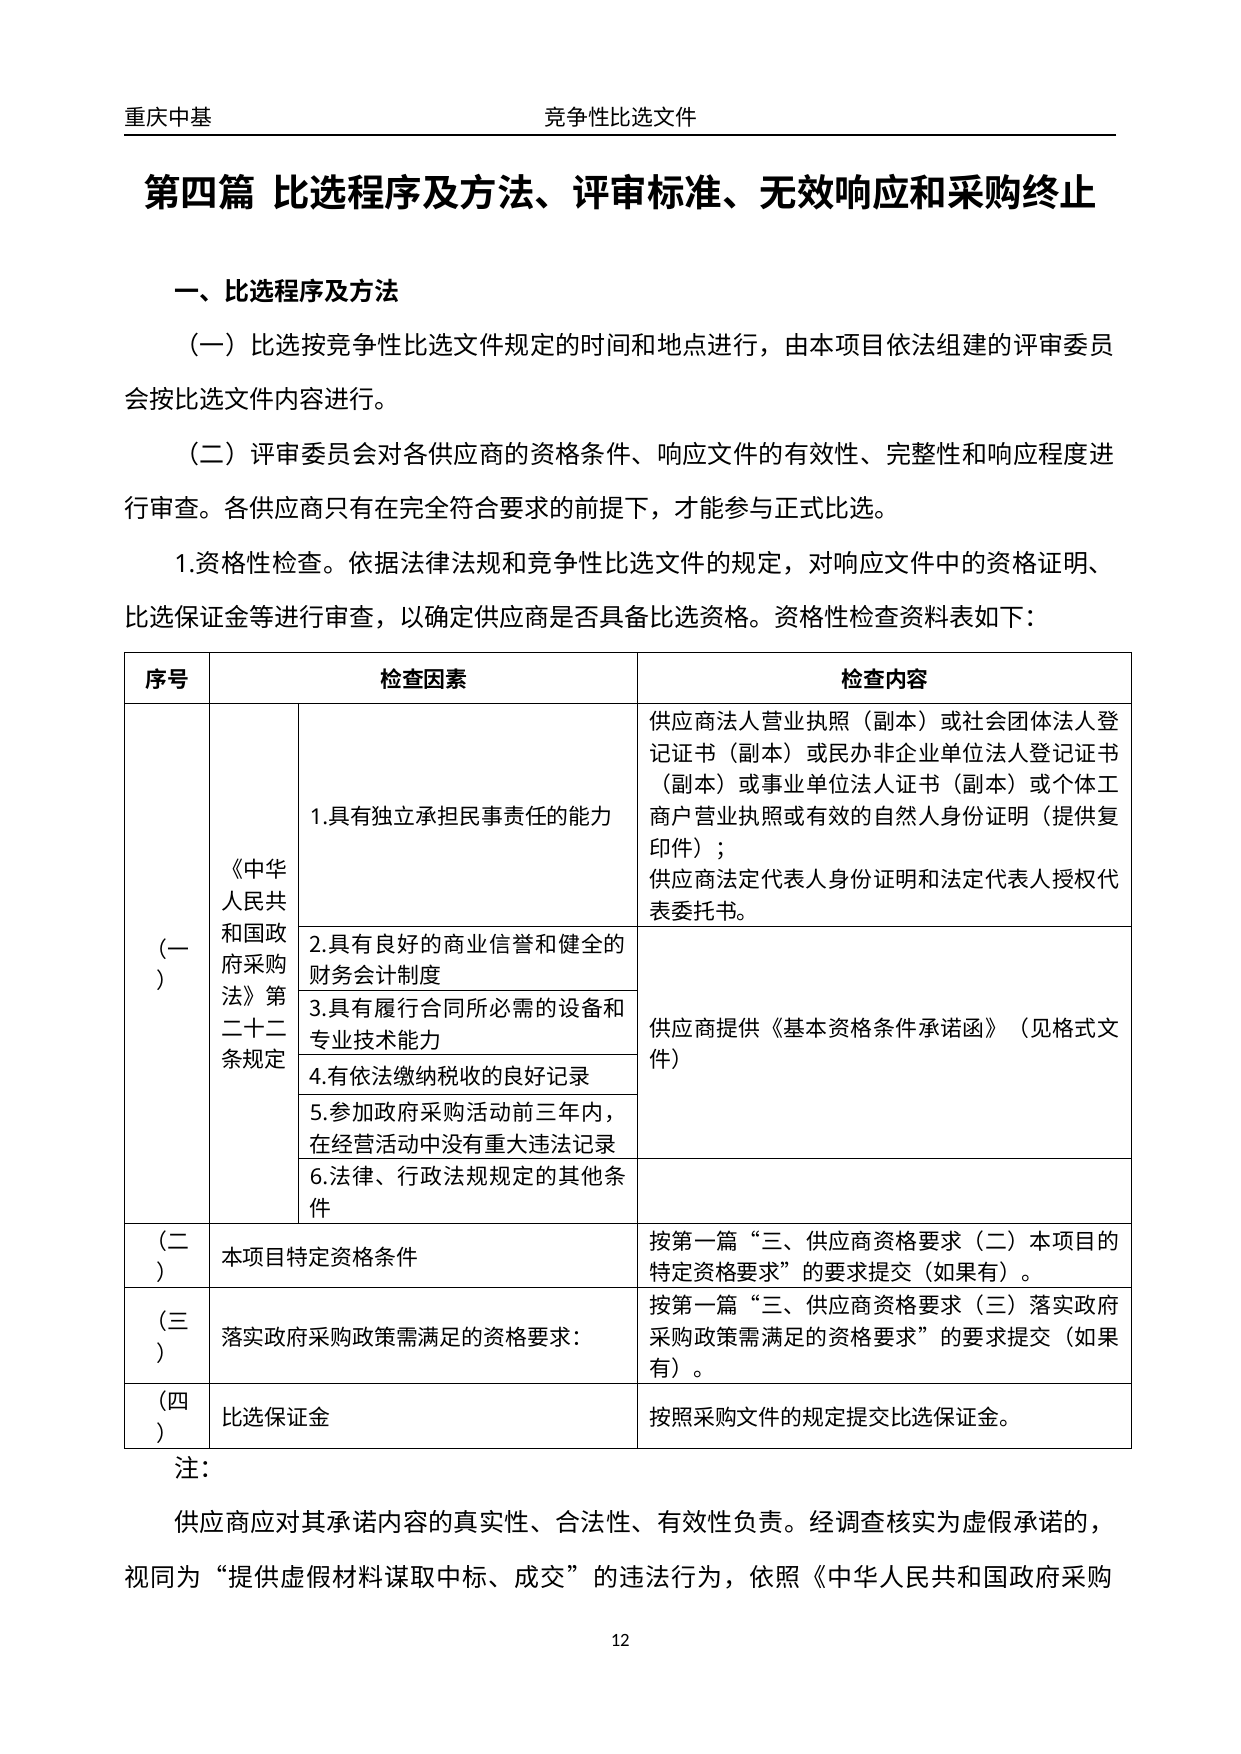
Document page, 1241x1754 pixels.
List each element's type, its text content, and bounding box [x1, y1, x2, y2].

table_cell 6.法律、行政法规规定的其他条件 [299, 1159, 637, 1223]
text （一）比选按竞争性比选文件规定的时间和地点进行，由本项目依法组建的评审委员会按比选文件内容进行。 [124, 326, 1116, 416]
table_cell 4.有依法缴纳税收的良好记录 [299, 1055, 637, 1094]
table_cell （三） [125, 1288, 209, 1383]
table_cell 按照采购文件的规定提交比选保证金。 [638, 1384, 1131, 1447]
table_cell 比选保证金 [210, 1384, 637, 1447]
subtitle 一、比选程序及方法 [124, 271, 1116, 307]
subtitle 第四篇 比选程序及方法、评审标准、无效响应和采购终止 [124, 163, 1116, 217]
table_cell 3.具有履行合同所必需的设备和专业技术能力 [299, 991, 637, 1054]
table_cell 2.具有良好的商业信誉和健全的财务会计制度 [299, 927, 637, 990]
table_cell 1.具有独立承担民事责任的能力 [299, 704, 637, 926]
text （二）评审委员会对各供应商的资格条件、响应文件的有效性、完整性和响应程度进行审查。各供应商只有在完全符合要求的前提下，才能参与正式比选。 [124, 434, 1116, 525]
table_header 检查内容 [638, 653, 1131, 703]
table_cell 《中华人民共和国政府采购法》第二十二条规定 [210, 704, 298, 1223]
table_header 检查因素 [210, 653, 637, 703]
table_cell 本项目特定资格条件 [210, 1224, 637, 1287]
table_cell [638, 1159, 1131, 1223]
table_cell （一） [125, 704, 209, 1223]
table_cell 供应商法人营业执照（副本）或社会团体法人登记证书（副本）或民办非企业单位法人登记证书（副本）或事业单位法人证书（副本）或个体工商户营业执照或有效的自然人身份证明（提供复印件）； 供应商法定代表人身份证明和法定代表人授权代表委托书。 [638, 704, 1131, 926]
text 1.资格性检查。依据法律法规和竞争性比选文件的规定，对响应文件中的资格证明、比选保证金等进行审查，以确定供应商是否具备比选资格。资格性检查资料表如下： [124, 543, 1116, 634]
table_cell （四） [125, 1384, 209, 1447]
table_cell 按第一篇“三、供应商资格要求（二）本项目的特定资格要求”的要求提交（如果有）。 [638, 1224, 1131, 1287]
table_cell 5.参加政府采购活动前三年内，在经营活动中没有重大违法记录 [299, 1095, 637, 1158]
table_cell 供应商提供《基本资格条件承诺函》（见格式文件） [638, 927, 1131, 1158]
table_cell 按第一篇“三、供应商资格要求（三）落实政府采购政策需满足的资格要求”的要求提交（如果有）。 [638, 1288, 1131, 1383]
table_cell （二） [125, 1224, 209, 1287]
table_cell 落实政府采购政策需满足的资格要求： [210, 1288, 637, 1383]
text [124, 1503, 1116, 1593]
table_header 序号 [125, 653, 209, 703]
text 注： [124, 1449, 1116, 1485]
